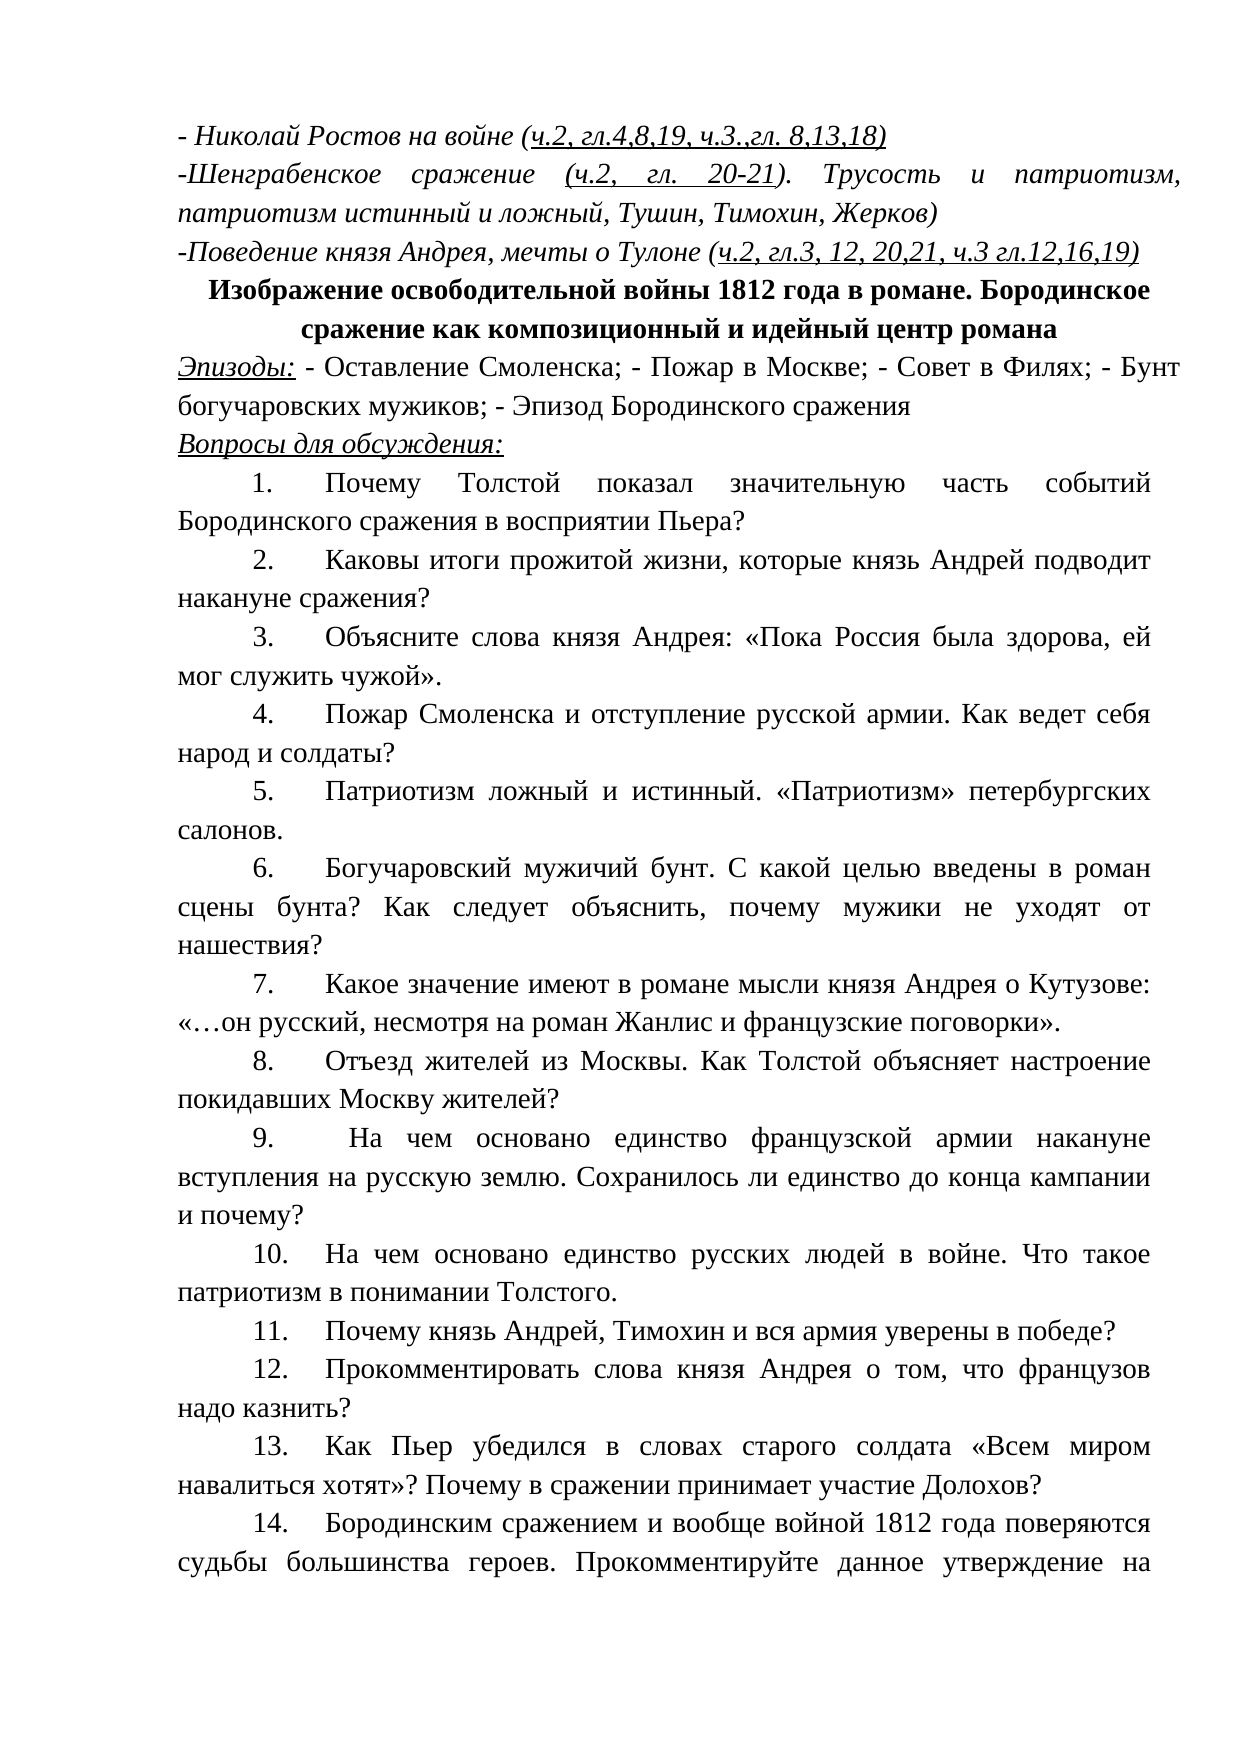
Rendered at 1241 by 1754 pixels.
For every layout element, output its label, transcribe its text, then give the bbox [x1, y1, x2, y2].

text - Николай Ростов на войне (ч.2, гл.4,8,19, ч.3.,гл. 8,13,18) [177, 118, 1181, 152]
list Как Пьер убедился в словах старого солдата «Всем миром навалиться хотят»? Почему в сражении принимает участие Долохов? [177, 1428, 1152, 1501]
text Изображение освободительной войны 1812 года в романе. Бородинское сражение как композиционный и идейный центр романа [177, 272, 1181, 344]
text Вопросы для обсуждения: [177, 426, 1181, 460]
list Объясните слова князя Андрея: «Пока Россия была здорова, ей мог служить чужой». [177, 619, 1152, 691]
list Пожар Смоленска и отступление русской армии. Как ведет себя народ и солдаты? [177, 696, 1152, 768]
list На чем основано единство русских людей в войне. Что такое патриотизм в понимании Толстого. [177, 1236, 1152, 1308]
list На чем основано единство французской армии накануне вступления на русскую землю. Сохранилось ли единство до конца кампании и почему? [177, 1120, 1152, 1231]
list Патриотизм ложный и истинный. «Патриотизм» петербургских салонов. [177, 773, 1152, 845]
text -Поведение князя Андрея, мечты о Тулоне (ч.2, гл.3, 12, 20,21, ч.3 гл.12,16,19) [177, 234, 1181, 267]
text -Шенграбенское сражение (ч.2, гл. 20-21). Трусость и патриотизм, патриотизм истинный и ложный, Тушин, Тимохин, Жерков) [177, 157, 1181, 229]
list Каковы итоги прожитой жизни, которые князь Андрей подводит накануне сражения? [177, 542, 1152, 614]
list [177, 1506, 1152, 1578]
list Какое значение имеют в романе мысли князя Андрея о Кутузове: «…он русский, несмотря на роман Жанлис и французские поговорки». [177, 966, 1152, 1038]
list Отъезд жителей из Москвы. Как Толстой объясняет настроение покидавших Москву жителей? [177, 1043, 1152, 1115]
text Эпизоды: - Оставление Смоленска; - Пожар в Москве; - Совет в Филях; - Бунт богучаровских мужиков; - Эпизод Бородинского сражения [177, 349, 1181, 421]
list Богучаровский мужичий бунт. С какой целью введены в роман сцены бунта? Как следует объяснить, почему мужики не уходят от нашествия? [177, 850, 1152, 961]
list Почему князь Андрей, Тимохин и вся армия уверены в победе? [177, 1313, 1152, 1346]
list Прокомментировать слова князя Андрея о том, что французов надо казнить? [177, 1351, 1152, 1423]
list Почему Толстой показал значительную часть событий Бородинского сражения в восприятии Пьера? [177, 465, 1152, 537]
